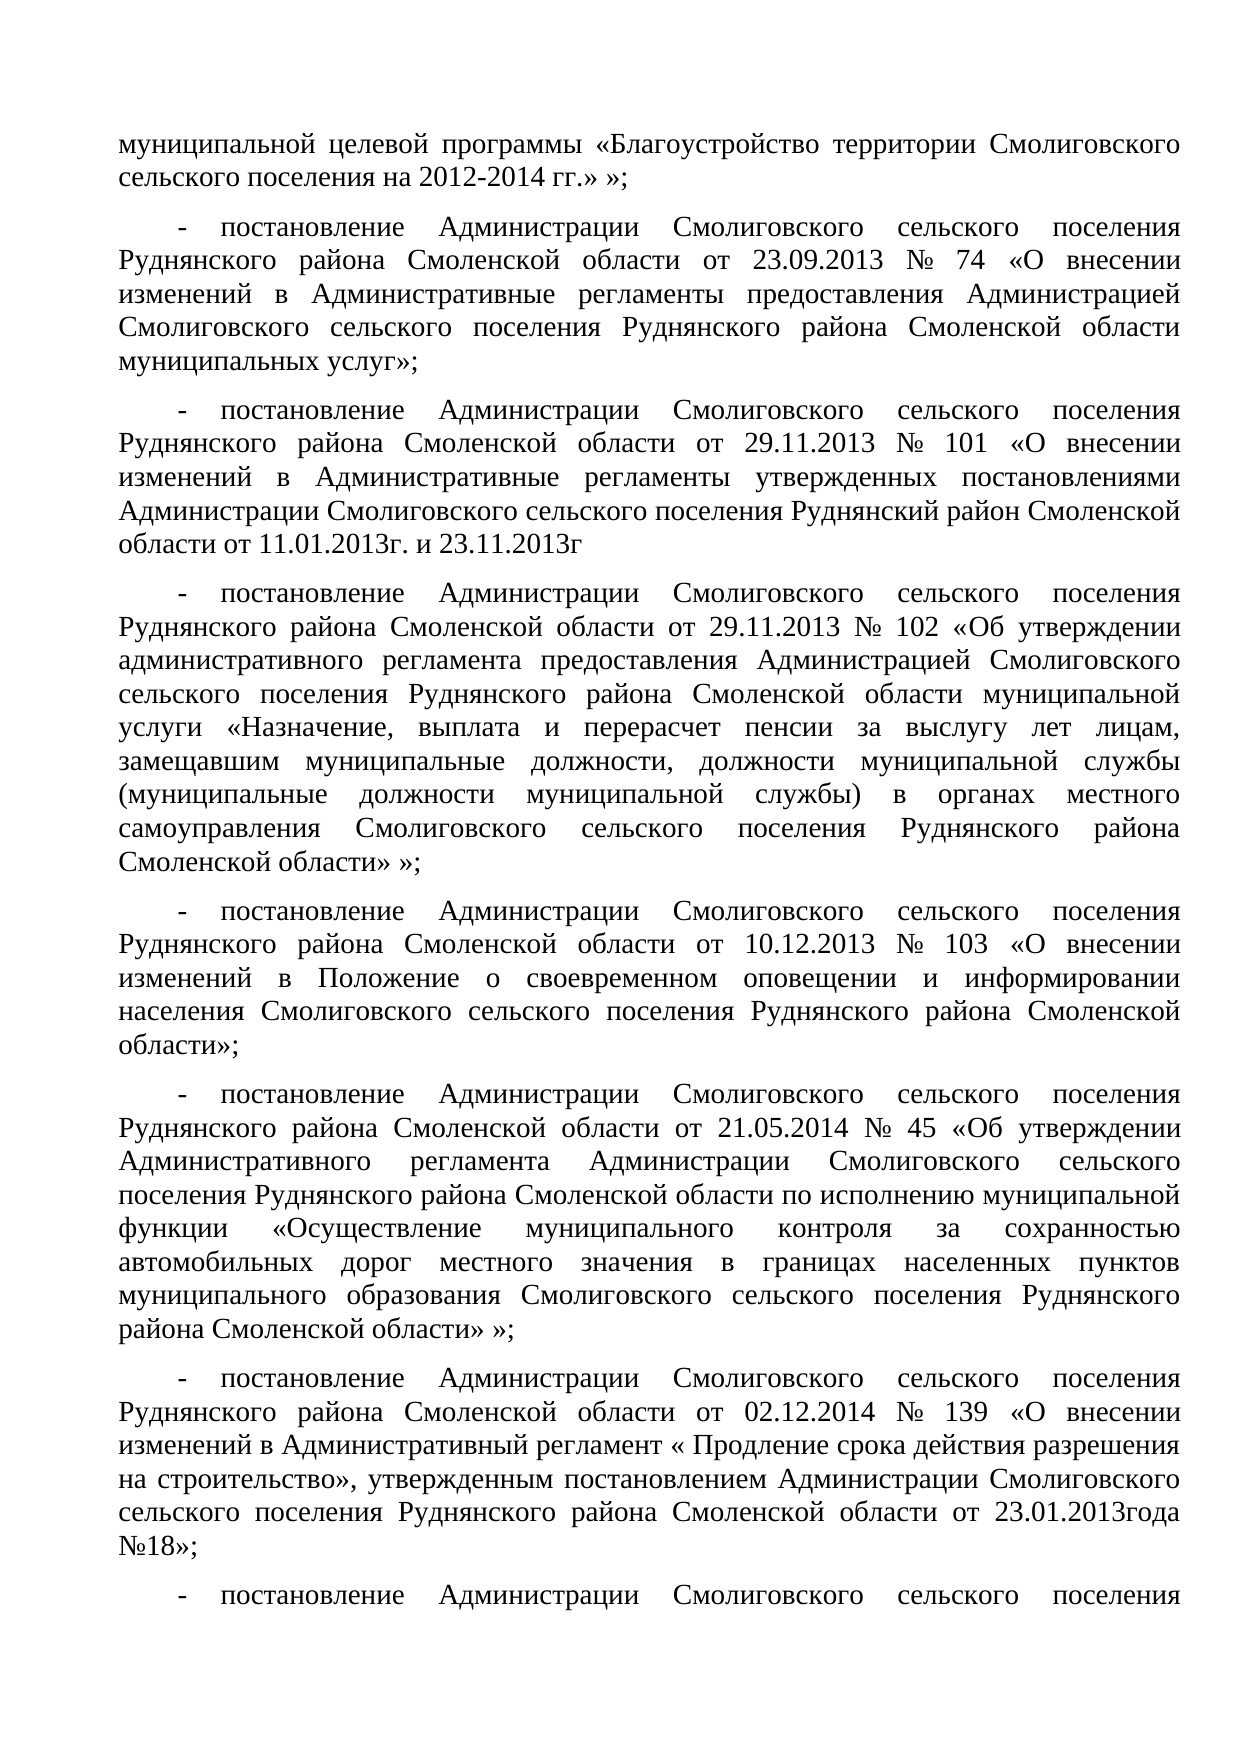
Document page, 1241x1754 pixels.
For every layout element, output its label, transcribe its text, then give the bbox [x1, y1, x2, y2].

table_cell - постановление Администрации Смолиговского сельского поселения Руднянского района Смоленской области от 21.05.2014 № 45 «Об утверждении Административного регламента Администрации Смолиговского сельского поселения Руднянского района Смоленской области по исполнению муниципальной функции «Осуществление муниципального контроля за сохранностью автомобильных дорог местного значения в границах населенных пунктов муниципального образования Смолиговского сельского поселения Руднянского района Смоленской области» »; [110, 1068, 1189, 1352]
table_cell - постановление Администрации Смолиговского сельского поселения Руднянского района Смоленской области от 23.09.2013 № 74 «О внесении изменений в Административные регламенты предоставления Администрацией Смолиговского сельского поселения Руднянского района Смоленской области муниципальных услуг»; [110, 201, 1189, 384]
table_cell - постановление Администрации Смолиговского сельского поселения Руднянского района Смоленской области от 02.12.2014 № 139 «О внесении изменений в Административный регламент « Продление срока действия разрешения на строительство», утвержденным постановлением Администрации Смолиговского сельского поселения Руднянского района Смоленской области от 23.01.2013года №18»; [110, 1352, 1189, 1569]
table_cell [110, 118, 1189, 201]
table_cell - постановление Администрации Смолиговского сельского поселения Руднянского района Смоленской области от 29.11.2013 № 102 «Об утверждении административного регламента предоставления Администрацией Смолиговского сельского поселения Руднянского района Смоленской области муниципальной услуги «Назначение, выплата и перерасчет пенсии за выслугу лет лицам, замещавшим муниципальные должности, должности муниципальной службы (муниципальные должности муниципальной службы) в органах местного самоуправления Смолиговского сельского поселения Руднянского района Смоленской области» »; [110, 568, 1189, 885]
table_cell - постановление Администрации Смолиговского сельского поселения Руднянского района Смоленской области от 29.11.2013 № 101 «О внесении изменений в Административные регламенты утвержденных постановлениями Администрации Смолиговского сельского поселения Руднянский район Смоленской области от 11.01.2013г. и 23.11.2013г [110, 384, 1189, 567]
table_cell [110, 1569, 1189, 1618]
table_cell - постановление Администрации Смолиговского сельского поселения Руднянского района Смоленской области от 10.12.2013 № 103 «О внесении изменений в Положение о своевременном оповещении и информировании населения Смолиговского сельского поселения Руднянского района Смоленской области»; [110, 885, 1189, 1068]
